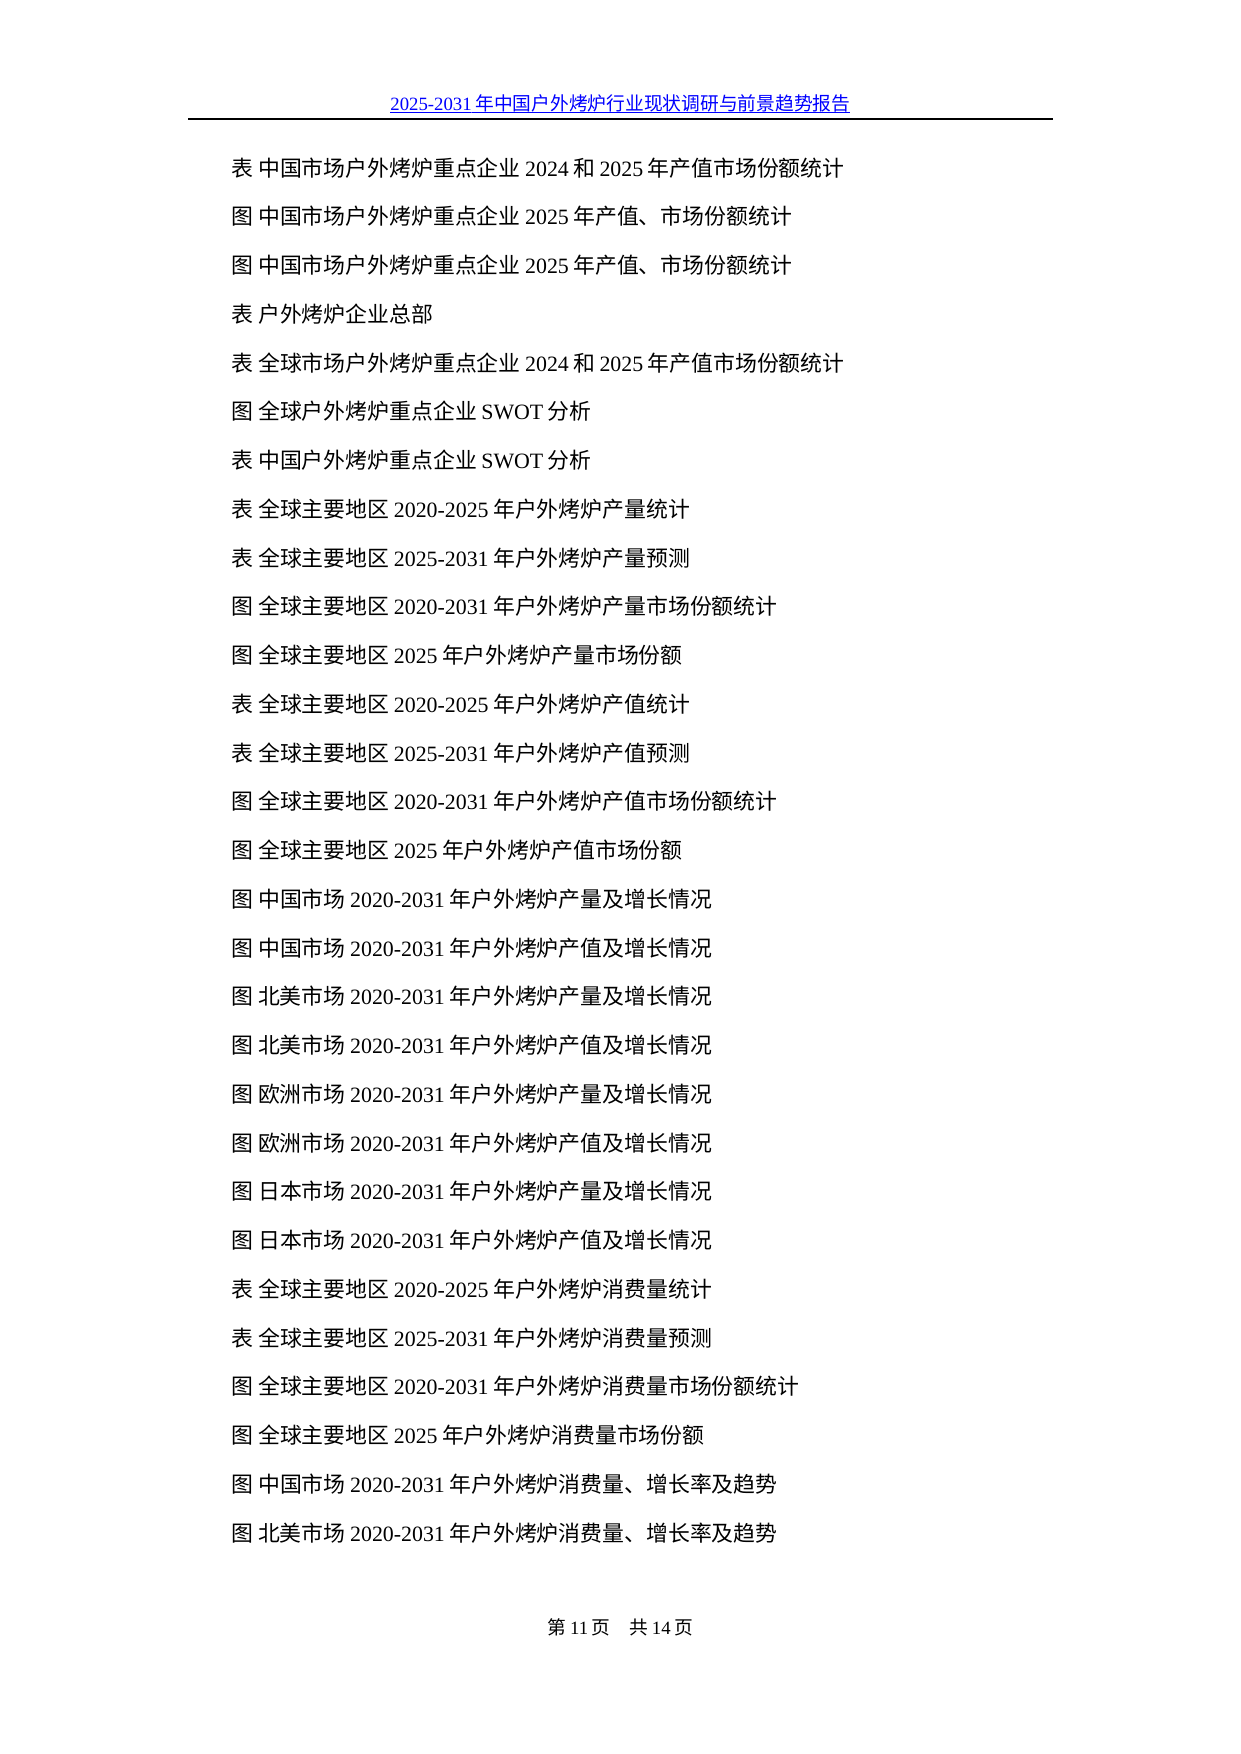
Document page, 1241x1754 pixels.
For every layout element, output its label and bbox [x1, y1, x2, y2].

text [187, 150, 1053, 1548]
